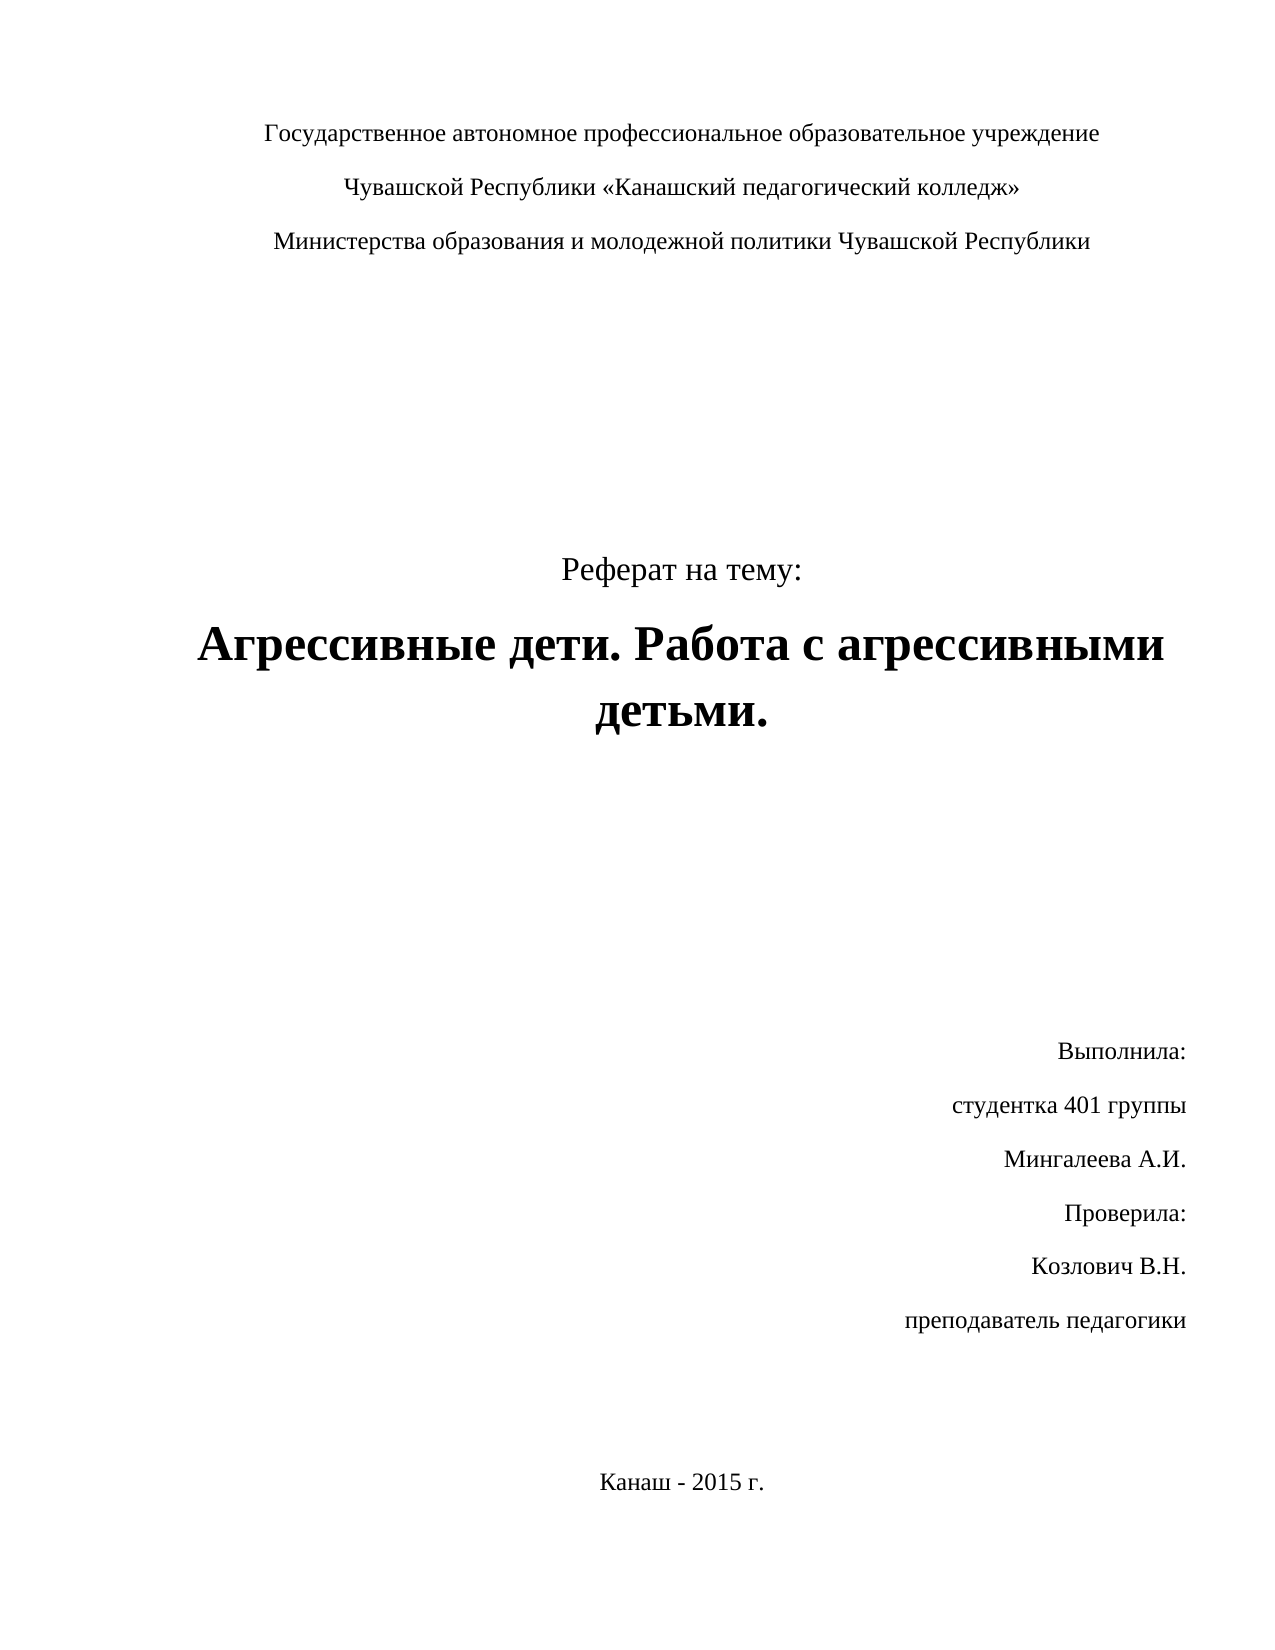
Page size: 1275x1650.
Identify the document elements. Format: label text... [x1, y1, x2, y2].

text Реферат на тему: [177, 549, 1186, 587]
text Канаш - 2015 г. [177, 1467, 1186, 1496]
text Козлович В.Н. [177, 1251, 1186, 1280]
text Проверила: [177, 1198, 1186, 1226]
text студентка 401 группы [177, 1090, 1186, 1119]
text Агрессивные дети. Работа с агрессивными детьми. [177, 614, 1186, 737]
text Чувашской Республики «Канашский педагогический колледж» [177, 172, 1186, 201]
text Министерства образования и молодежной политики Чувашской Республики [177, 226, 1186, 254]
text Государственное автономное профессиональное образовательное учреждение [177, 118, 1186, 147]
text преподаватель педагогики [177, 1305, 1186, 1334]
text Выполнила: [177, 1036, 1186, 1065]
text Мингалеева А.И. [177, 1144, 1186, 1172]
